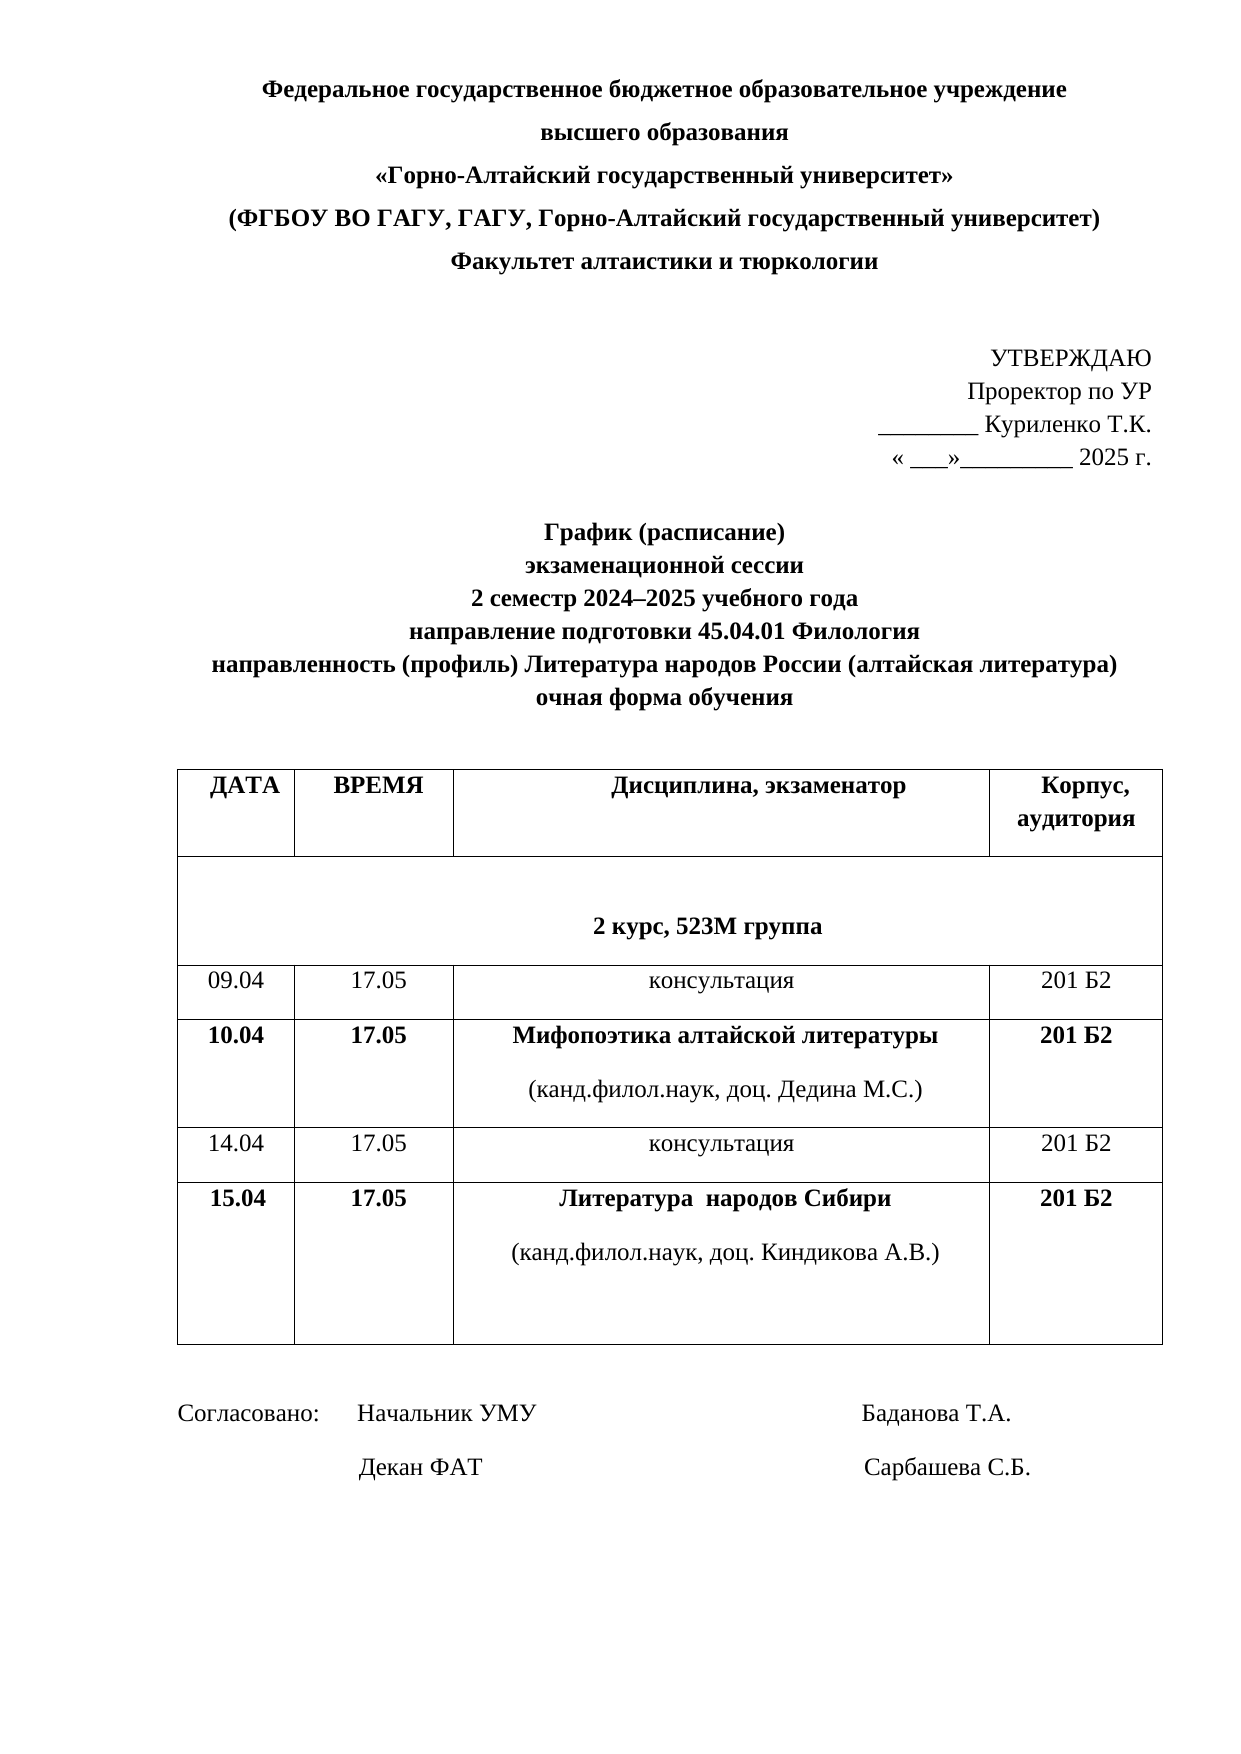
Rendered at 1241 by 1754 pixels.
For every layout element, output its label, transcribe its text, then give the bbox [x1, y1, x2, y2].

table_cell 17.05 [295, 1020, 453, 1127]
text высшего образования [177, 117, 1152, 146]
text (ФГБОУ ВО ГАГУ, ГАГУ, Горно-Алтайский государственный университет) [177, 203, 1152, 232]
text Проректор по УР [177, 376, 1152, 405]
table_cell Мифопоэтика алтайской литературы (канд.филол.наук, доц. Дедина М.С.) [454, 1020, 989, 1127]
table_cell 14.04 [178, 1128, 294, 1182]
table_cell 201 Б2 [990, 1183, 1162, 1344]
text очная форма обучения [177, 682, 1152, 711]
table_cell 2 курс, 523М группа [178, 857, 1162, 964]
text направленность (профиль) Литература народов России (алтайская литература) [177, 649, 1152, 677]
table_cell 15.04 [178, 1183, 294, 1344]
text ________ Куриленко Т.К. [177, 409, 1152, 438]
table_cell 17.05 [295, 966, 453, 1019]
text График (расписание) [177, 517, 1152, 545]
text УТВЕРЖДАЮ [177, 343, 1152, 372]
text экзаменационной сессии [177, 550, 1152, 578]
text Декан ФАТ Сарбашева С.Б. [177, 1452, 1152, 1481]
table_cell 10.04 [178, 1020, 294, 1127]
table_cell 201 Б2 [990, 1020, 1162, 1127]
text « ___»_________ 2025 г. [177, 442, 1152, 471]
table_cell консультация [454, 1128, 989, 1182]
text Федеральное государственное бюджетное образовательное учреждение [177, 74, 1152, 103]
table_cell 17.05 [295, 1128, 453, 1182]
text 2 семестр 2024–2025 учебного года [177, 583, 1152, 611]
table_cell 17.05 [295, 1183, 453, 1344]
text Согласовано: Начальник УМУ Баданова Т.А. [177, 1398, 1152, 1427]
text Факультет алтаистики и тюркологии [177, 246, 1152, 275]
text «Горно-Алтайский государственный университет» [177, 160, 1152, 189]
table_cell 201 Б2 [990, 966, 1162, 1019]
text направление подготовки 45.04.01 Филология [177, 616, 1152, 644]
table_header ДАТА [178, 770, 294, 856]
table_header Дисциплина, экзаменатор [454, 770, 989, 856]
table_cell 09.04 [178, 966, 294, 1019]
table_cell консультация [454, 966, 989, 1019]
table_cell 201 Б2 [990, 1128, 1162, 1182]
table_cell Литература народов Сибири (канд.филол.наук, доц. Киндикова А.В.) [454, 1183, 989, 1344]
table_header ВРЕМЯ [295, 770, 453, 856]
table_header Корпус, аудитория [990, 770, 1162, 856]
